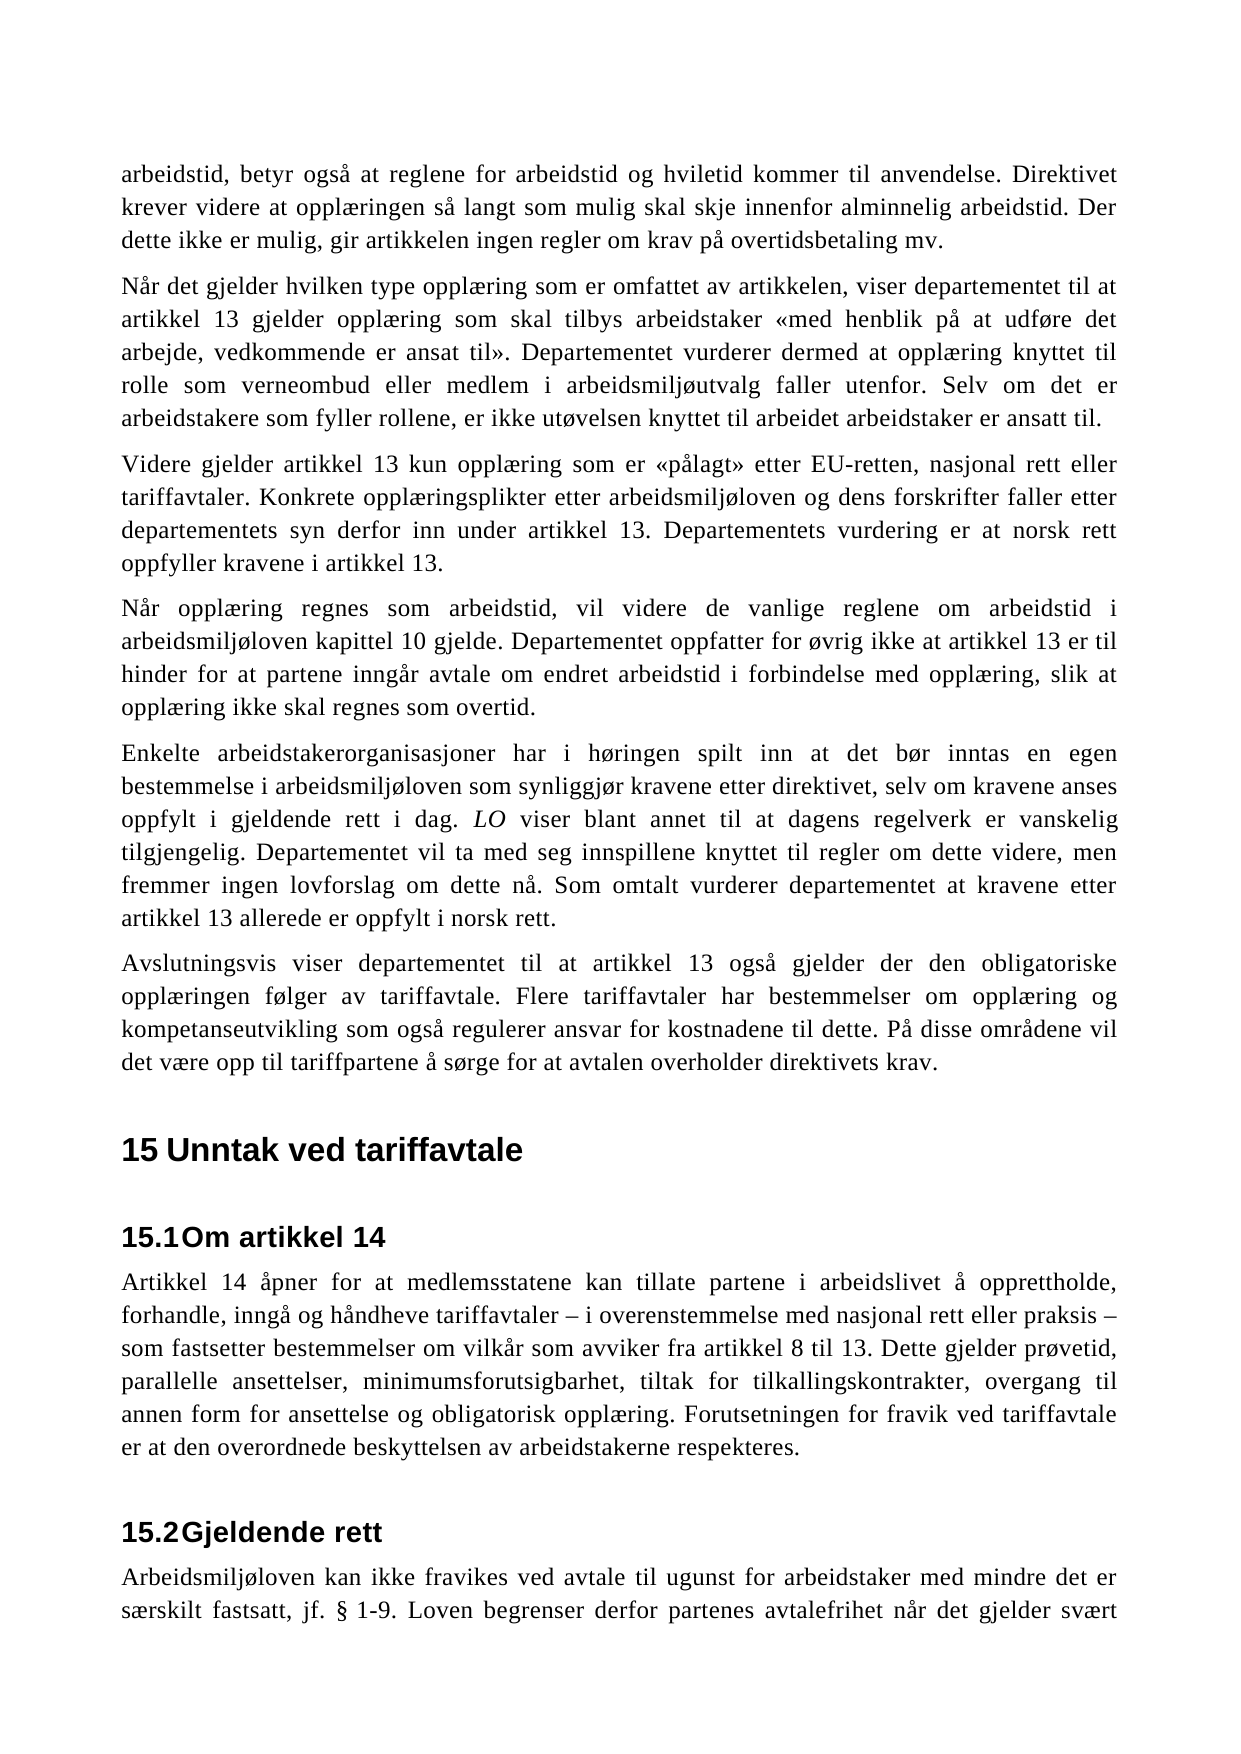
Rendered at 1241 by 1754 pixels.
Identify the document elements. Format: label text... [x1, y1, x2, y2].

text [121, 159, 1119, 254]
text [121, 1562, 1119, 1624]
text Videre gjelder artikkel 13 kun opplæring som er «pålagt» etter EU-retten, nasjonal rett eller tariffavtaler. Konkrete opplæringsplikter etter arbeidsmiljøloven og dens forskrifter faller etter departementets syn derfor inn under artikkel 13. Departementets vurdering er at norsk rett oppfyller kravene i artikkel 13. [121, 449, 1119, 576]
text Avslutningsvis viser departementet til at artikkel 13 også gjelder der den obligatoriske opplæringen følger av tariffavtale. Flere tariffavtaler har bestemmelser om opplæring og kompetanseutvikling som også regulerer ansvar for kostnadene til dette. På disse områdene vil det være opp til tariffpartene å sørge for at avtalen overholder direktivets krav. [121, 948, 1119, 1076]
text Artikkel 14 åpner for at medlemsstatene kan tillate partene i arbeidslivet å opprettholde, forhandle, inngå og håndheve tariffavtaler – i overenstemmelse med nasjonal rett eller praksis – som fastsetter bestemmelser om vilkår som avviker fra artikkel 8 til 13. Dette gjelder prøvetid, parallelle ansettelser, minimumsforutsigbarhet, tiltak for tilkallingskontrakter, overgang til annen form for ansettelse og obligatorisk opplæring. Forutsetningen for fravik ved tariffavtale er at den overordnede beskyttelsen av arbeidstakerne respekteres. [121, 1267, 1119, 1461]
text Når det gjelder hvilken type opplæring som er omfattet av artikkelen, viser departementet til at artikkel 13 gjelder opplæring som skal tilbys arbeidstaker «med henblik på at udføre det arbejde, vedkommende er ansat til». Departementet vurderer dermed at opplæring knyttet til rolle som verneombud eller medlem i arbeidsmiljøutvalg faller utenfor. Selv om det er arbeidstakere som fyller rollene, er ikke utøvelsen knyttet til arbeidet arbeidstaker er ansatt til. [121, 271, 1119, 432]
text Enkelte arbeidstakerorganisasjoner har i høringen spilt inn at det bør inntas en egen bestemmelse i arbeidsmiljøloven som synliggjør kravene etter direktivet, selv om kravene anses oppfylt i gjeldende rett i dag. LO viser blant annet til at dagens regelverk er vanskelig tilgjengelig. Departementet vil ta med seg innspillene knyttet til regler om dette videre, men fremmer ingen lovforslag om dette nå. Som omtalt vurderer departementet at kravene etter artikkel 13 allerede er oppfylt i norsk rett. [121, 738, 1119, 932]
subtitle Unntak ved tariffavtale [121, 1131, 1119, 1169]
text Når opplæring regnes som arbeidstid, vil videre de vanlige reglene om arbeidstid i arbeidsmiljøloven kapittel 10 gjelde. Departementet oppfatter for øvrig ikke at artikkel 13 er til hinder for at partene inngår avtale om endret arbeidstid i forbindelse med opplæring, slik at opplæring ikke skal regnes som overtid. [121, 593, 1119, 721]
subtitle Gjeldende rett [121, 1516, 1119, 1549]
subtitle Om artikkel 14 [121, 1221, 1119, 1254]
